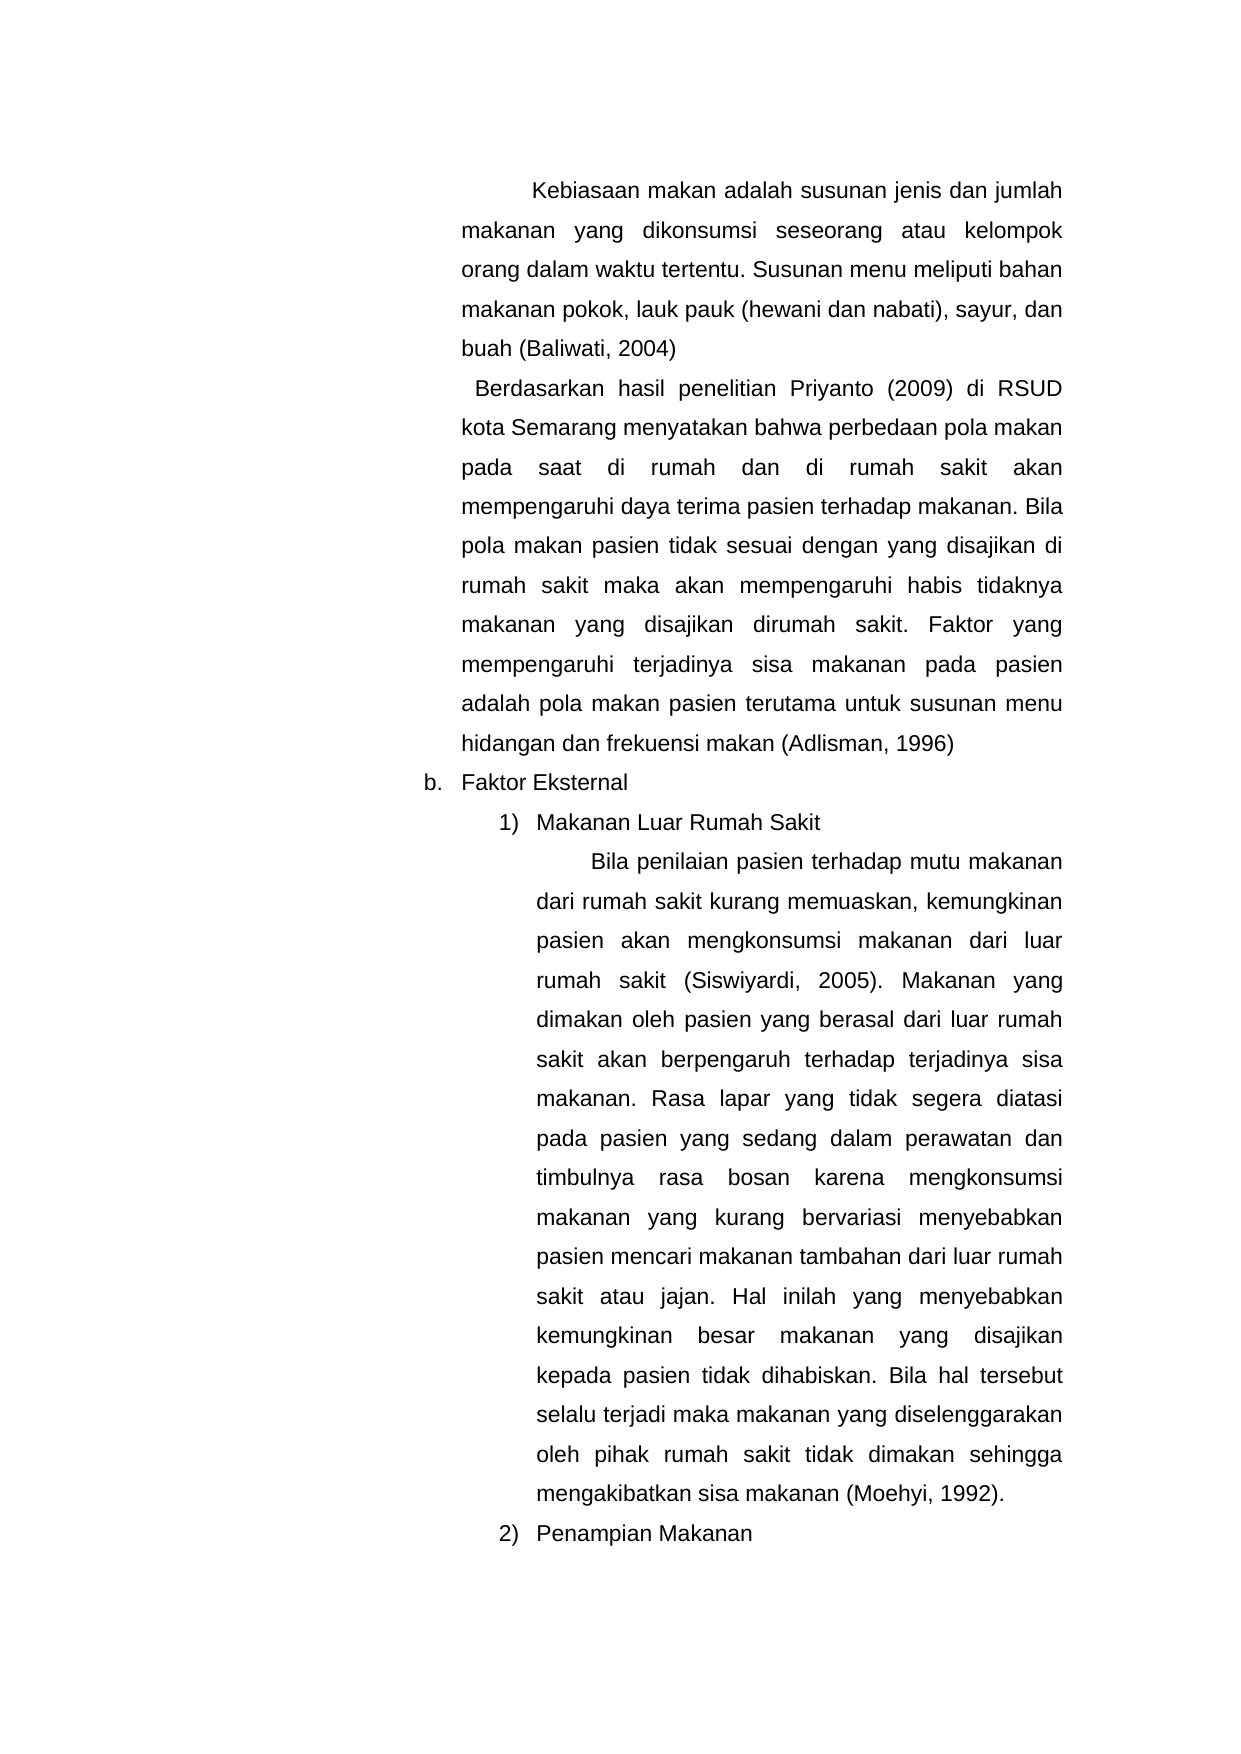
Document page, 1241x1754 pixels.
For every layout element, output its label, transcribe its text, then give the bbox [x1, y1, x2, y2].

list Makanan Luar Rumah Sakit [499, 809, 1063, 835]
list Bila penilaian pasien terhadap mutu makanan dari rumah sakit kurang memuaskan, kemungkinan pasien akan mengkonsumsi makanan dari luar rumah sakit (Siswiyardi, 2005). Makanan yang dimakan oleh pasien yang berasal dari luar rumah sakit akan berpengaruh terhadap terjadinya sisa makanan. Rasa lapar yang tidak segera diatasi pada pasien yang sedang dalam perawatan dan timbulnya rasa bosan karena mengkonsumsi makanan yang kurang bervariasi menyebabkan pasien mencari makanan tambahan dari luar rumah sakit atau jajan. Hal inilah yang menyebabkan kemungkinan besar makanan yang disajikan kepada pasien tidak dihabiskan. Bila hal tersebut selalu terjadi maka makanan yang diselenggarakan oleh pihak rumah sakit tidak dimakan sehingga mengakibatkan sisa makanan (Moehyi, 1992). [536, 848, 1063, 1506]
list Faktor Eksternal [424, 769, 1063, 796]
list Penampian Makanan [499, 1519, 1063, 1546]
list Kebiasaan makan adalah susunan jenis dan jumlah makanan yang dikonsumsi seseorang atau kelompok orang dalam waktu tertentu. Susunan menu meliputi bahan makanan pokok, lauk pauk (hewani dan nabati), sayur, dan buah (Baliwati, 2004) [461, 177, 1063, 361]
list Berdasarkan hasil penelitian Priyanto (2009) di RSUD kota Semarang menyatakan bahwa perbedaan pola makan pada saat di rumah dan di rumah sakit akan mempengaruhi daya terima pasien terhadap makanan. Bila pola makan pasien tidak sesuai dengan yang disajikan di rumah sakit maka akan mempengaruhi habis tidaknya makanan yang disajikan dirumah sakit. Faktor yang mempengaruhi terjadinya sisa makanan pada pasien adalah pola makan pasien terutama untuk susunan menu hidangan dan frekuensi makan (Adlisman, 1996) [461, 374, 1063, 756]
